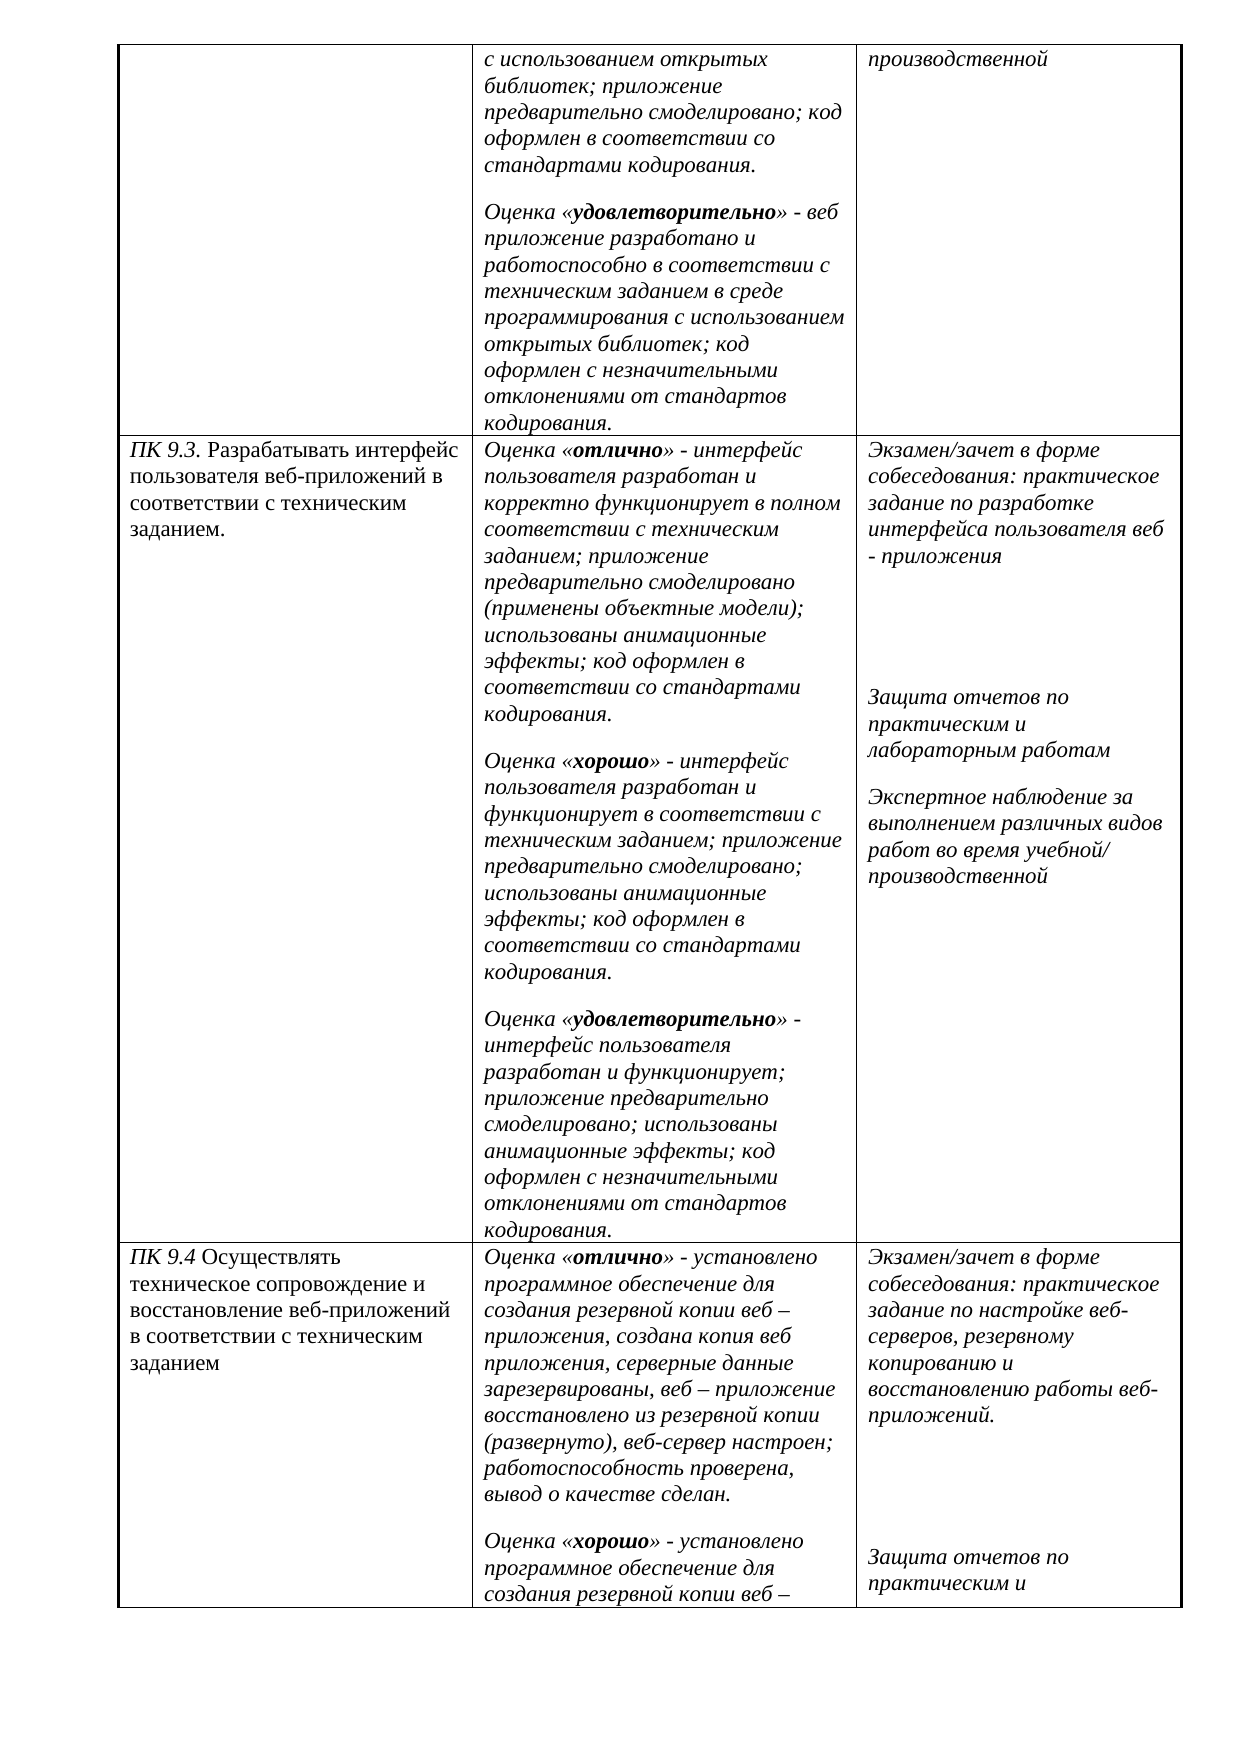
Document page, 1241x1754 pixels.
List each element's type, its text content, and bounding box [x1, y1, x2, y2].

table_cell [120, 1243, 472, 1607]
table_cell ПК 9.3. Разрабатывать интерфейс пользователя веб-приложений в соответствии с техническим заданием. [120, 436, 472, 1242]
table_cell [473, 45, 856, 435]
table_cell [857, 45, 1180, 435]
table_cell Экзамен/зачет в форме собеседования: практическое задание по разработке интерфейса пользователя веб - приложения Защита отчетов по практическим и лабораторным работам Экспертное наблюдение за выполнением различных видов работ во время учебной/ производственной [857, 436, 1180, 1242]
table_cell Оценка «отлично» - интерфейс пользователя разработан и корректно функционирует в полном соответствии с техническим заданием; приложение предварительно смоделировано (применены объектные модели); использованы анимационные эффекты; код оформлен в соответствии со стандартами кодирования. Оценка «хорошо» - интерфейс пользователя разработан и функционирует в соответствии с техническим заданием; приложение предварительно смоделировано; использованы анимационные эффекты; код оформлен в соответствии со стандартами кодирования. Оценка «удовлетворительно» - интерфейс пользователя разработан и функционирует; приложение предварительно смоделировано; использованы анимационные эффекты; код оформлен с незначительными отклонениями от стандартов кодирования. [473, 436, 856, 1242]
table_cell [857, 1243, 1180, 1607]
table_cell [120, 45, 472, 435]
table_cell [473, 1243, 856, 1607]
